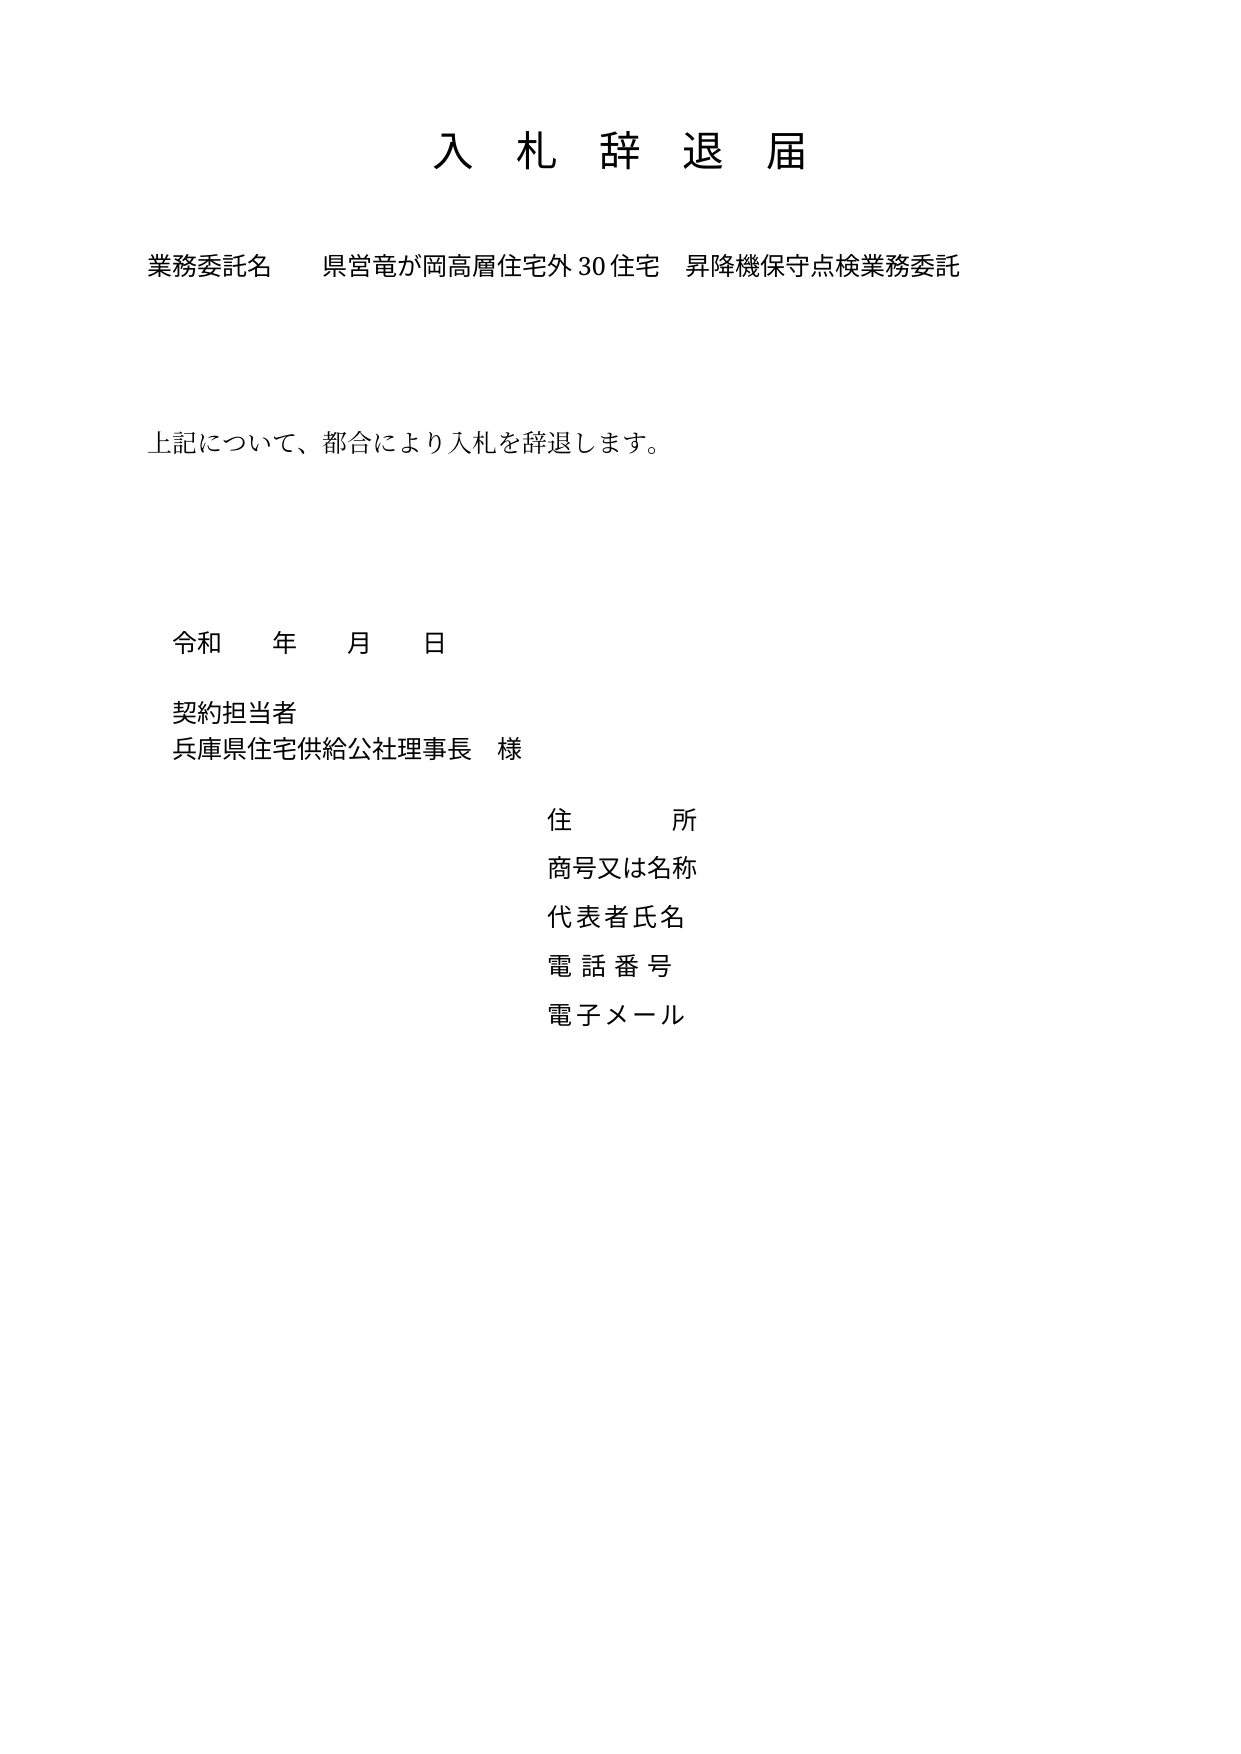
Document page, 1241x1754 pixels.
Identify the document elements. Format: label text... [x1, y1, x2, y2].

text 電子メール [148, 995, 1092, 1031]
text 兵庫県住宅供給公社理事長 様 [148, 730, 1092, 766]
text 上記について、都合により入札を辞退します。 [148, 429, 1092, 458]
text 入 札 辞 退 届 [148, 118, 1092, 178]
text 令和 年 月 日 [148, 623, 1092, 659]
text 商号又は名称 [148, 849, 1092, 885]
text 業務委託名 県営竜が岡高層住宅外30住宅 昇降機保守点検業務委託 [148, 247, 1092, 283]
text 電話番号 [148, 946, 1092, 983]
text 住 所 [148, 800, 1092, 836]
text 代表者氏名 [148, 898, 1092, 934]
text 契約担当者 [148, 693, 1092, 730]
